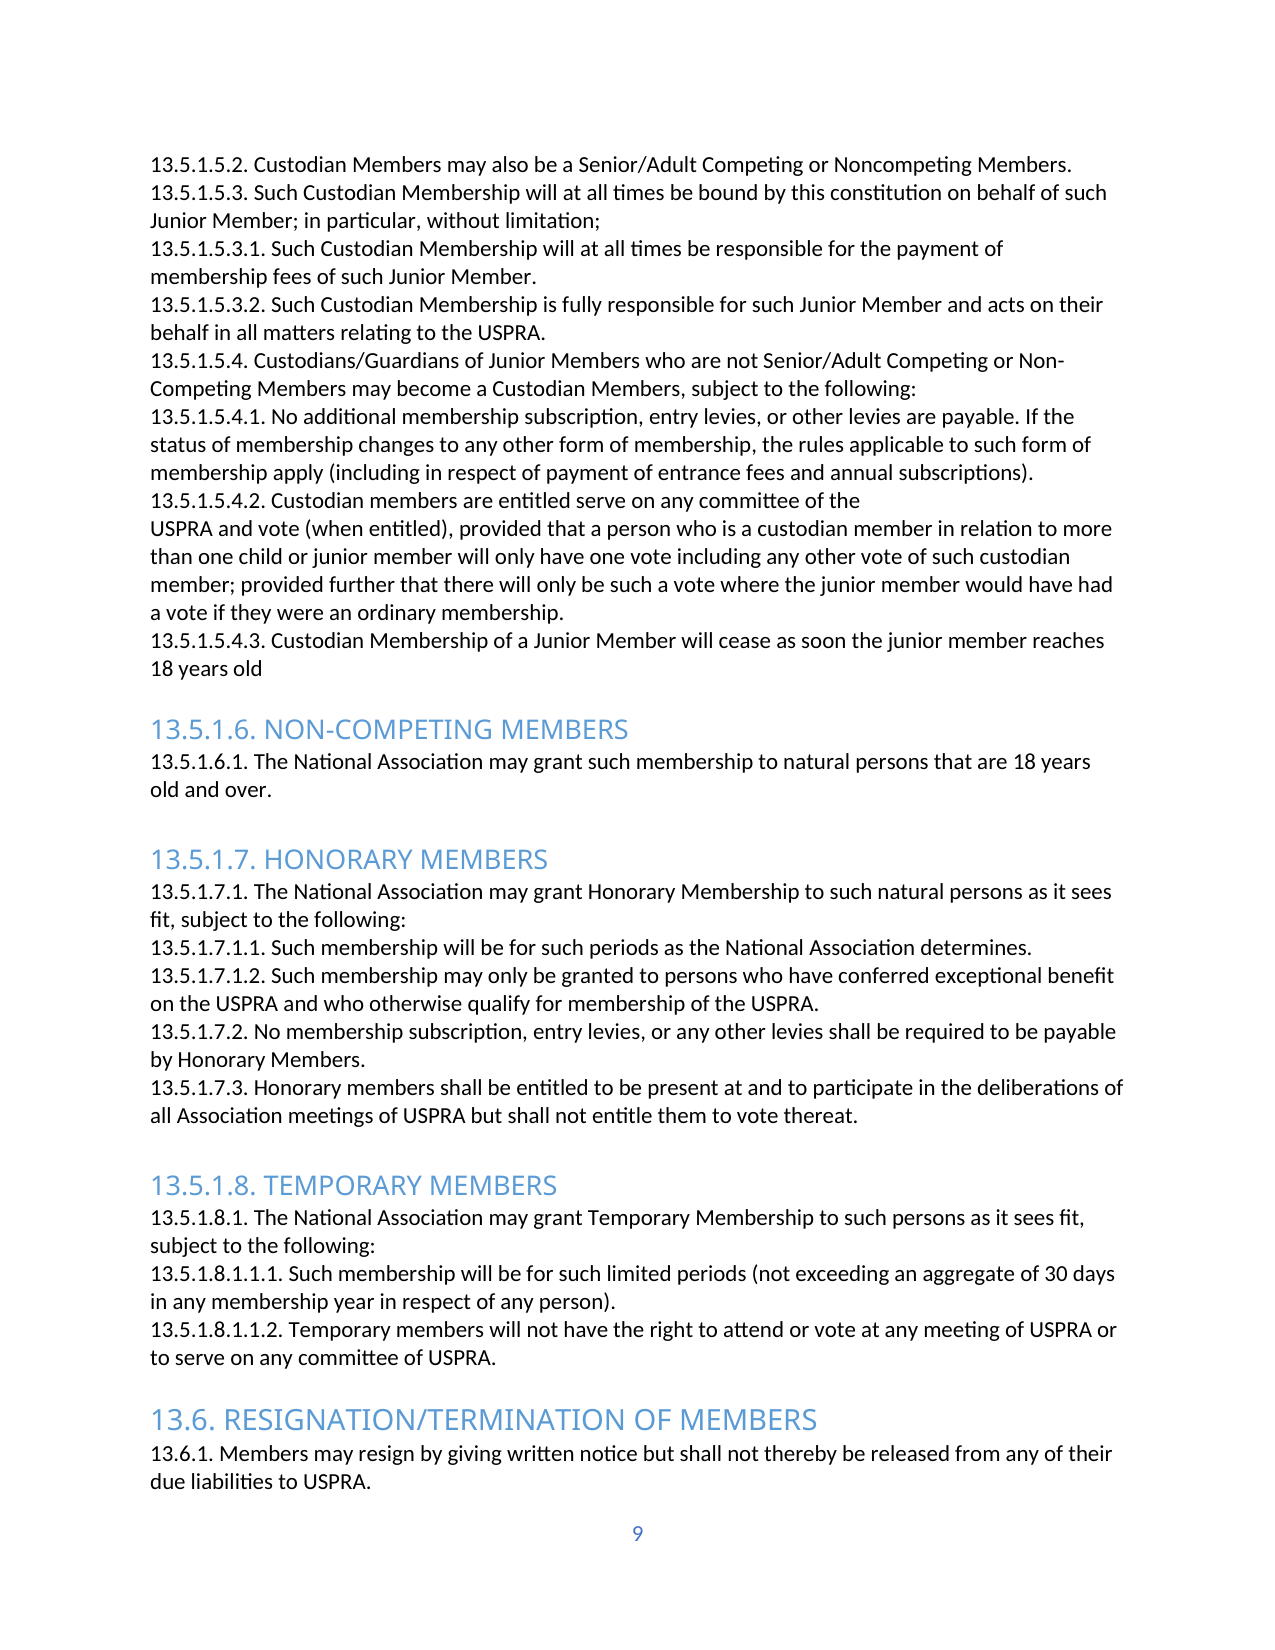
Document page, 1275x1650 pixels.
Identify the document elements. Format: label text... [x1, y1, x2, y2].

text 13.5.1.7. HONORARY MEMBERS [150, 840, 1125, 877]
text 13.5.1.5.3.1. Such Custodian Membership will at all times be responsible for the payment of membership fees of such Junior Member. [150, 234, 1125, 290]
text 13.5.1.8.1.1.1. Such membership will be for such limited periods (not exceeding an aggregate of 30 days in any membership year in respect of any person). [150, 1259, 1125, 1315]
text 13.5.1.5.4. Custodians/Guardians of Junior Members who are not Senior/Adult Competing or Non-Competing Members may become a Custodian Members, subject to the following: [150, 346, 1125, 402]
text 13.5.1.5.2. Custodian Members may also be a Senior/Adult Competing or Noncompeting Members. [150, 150, 1125, 178]
text 13.5.1.6. NON-COMPETING MEMBERS [150, 682, 1125, 747]
text 13.5.1.8. TEMPORARY MEMBERS [150, 1166, 1125, 1203]
text 13.5.1.7.1.2. Such membership may only be granted to persons who have conferred exceptional benefit on the USPRA and who otherwise qualify for membership of the USPRA. [150, 961, 1125, 1017]
text 13.5.1.8.1. The National Association may grant Temporary Membership to such persons as it sees fit, subject to the following: [150, 1203, 1125, 1259]
text 13.5.1.7.3. Honorary members shall be entitled to be present at and to participate in the deliberations of all Association meetings of USPRA but shall not entitle them to vote thereat. [150, 1073, 1125, 1129]
text 13.5.1.7.2. No membership subscription, entry levies, or any other levies shall be required to be payable by Honorary Members. [150, 1017, 1125, 1073]
text 13.5.1.7.1. The National Association may grant Honorary Membership to such natural persons as it sees fit, subject to the following: [150, 877, 1125, 933]
text USPRA and vote (when entitled), provided that a person who is a custodian member in relation to more than one child or junior member will only have one vote including any other vote of such custodian member; provided further that there will only be such a vote where the junior member would have had a vote if they were an ordinary membership. [150, 514, 1125, 626]
text 13.5.1.6.1. The National Association may grant such membership to natural persons that are 18 years old and over. [150, 747, 1125, 803]
text 13.5.1.5.4.3. Custodian Membership of a Junior Member will cease as soon the junior member reaches 18 years old [150, 626, 1125, 682]
text 13.5.1.8.1.1.2. Temporary members will not have the right to attend or vote at any meeting of USPRA or to serve on any committee of USPRA. [150, 1315, 1125, 1371]
text 13.6. RESIGNATION/TERMINATION OF MEMBERS [150, 1399, 1125, 1439]
text 13.5.1.5.4.2. Custodian members are entitled serve on any committee of the [150, 486, 1125, 514]
text 13.5.1.5.3. Such Custodian Membership will at all times be bound by this constitution on behalf of such Junior Member; in particular, without limitation; [150, 178, 1125, 234]
text 13.6.1. Members may resign by giving written notice but shall not thereby be released from any of their due liabilities to USPRA. [150, 1439, 1125, 1495]
text 13.5.1.7.1.1. Such membership will be for such periods as the National Association determines. [150, 933, 1125, 961]
text 13.5.1.5.4.1. No additional membership subscription, entry levies, or other levies are payable. If the status of membership changes to any other form of membership, the rules applicable to such form of membership apply (including in respect of payment of entrance fees and annual subscriptions). [150, 402, 1125, 486]
text 13.5.1.5.3.2. Such Custodian Membership is fully responsible for such Junior Member and acts on their behalf in all matters relating to the USPRA. [150, 290, 1125, 346]
